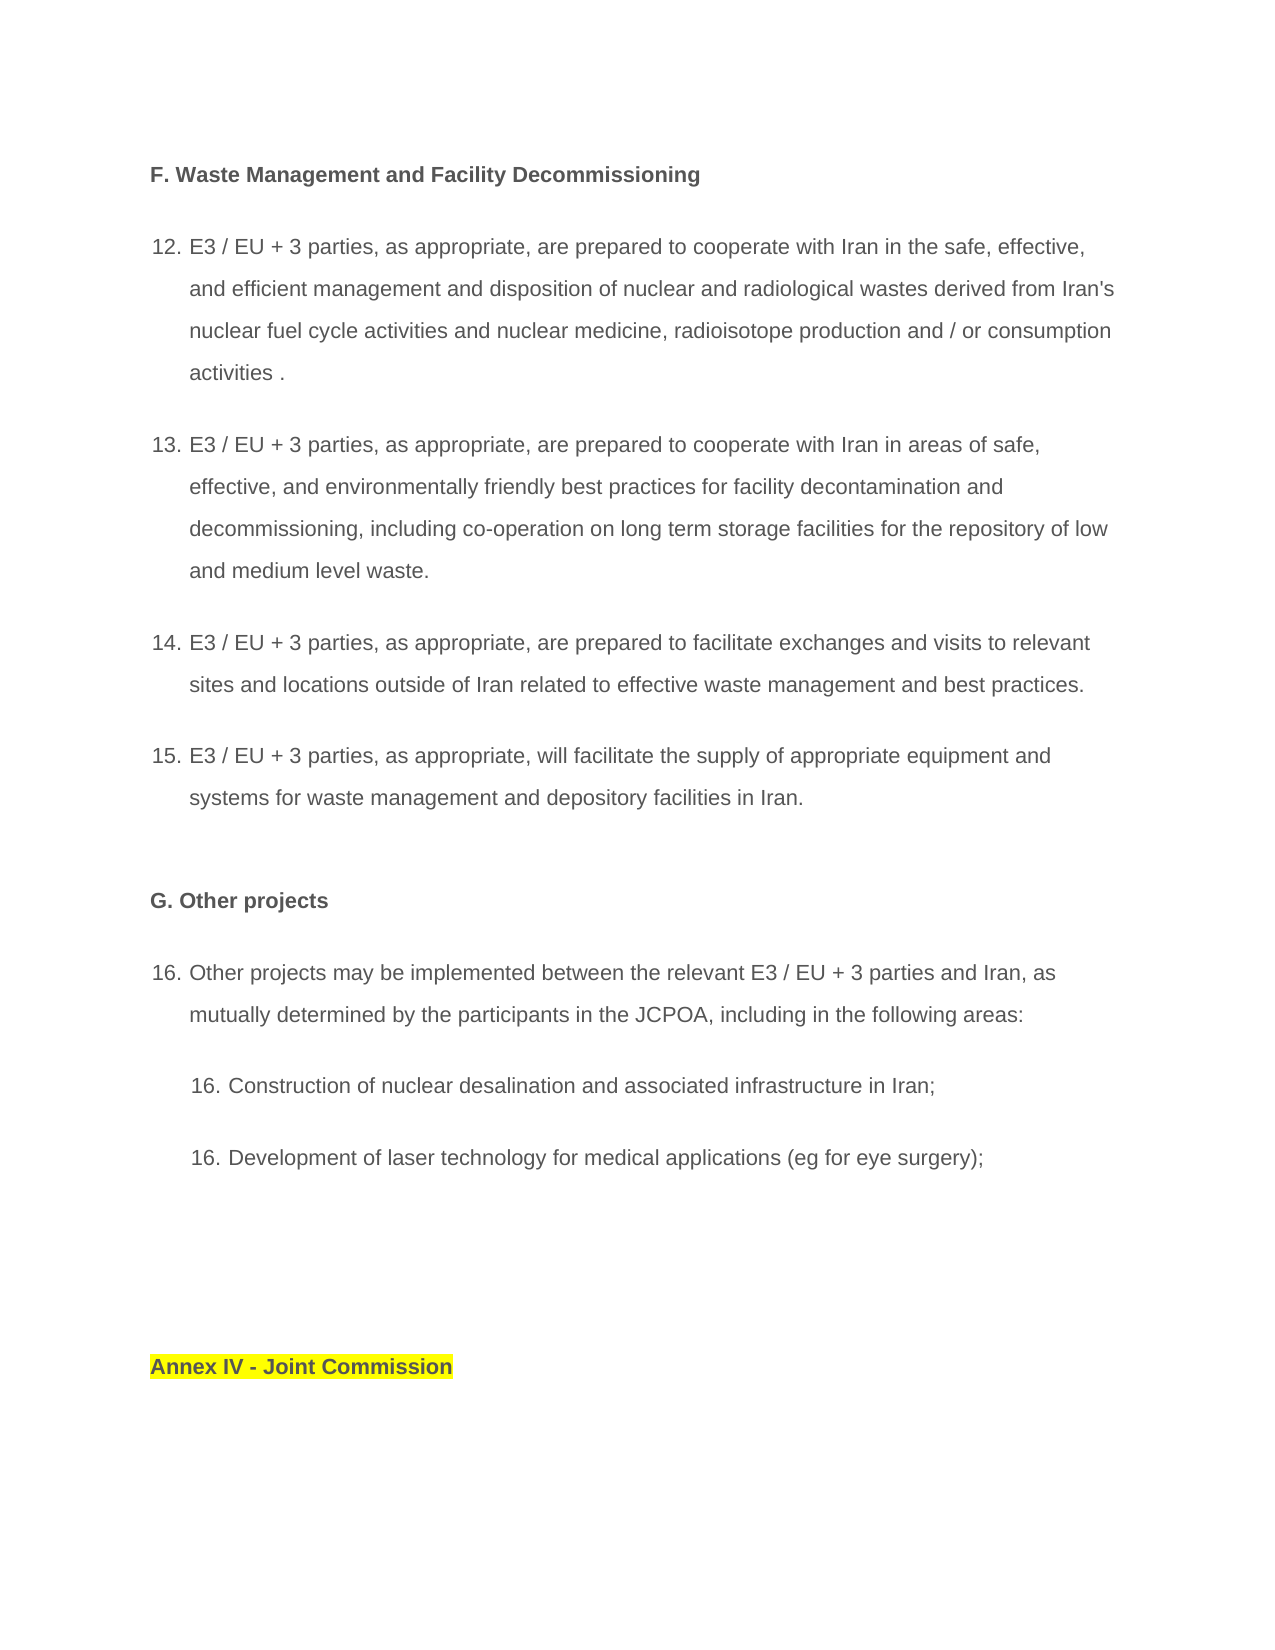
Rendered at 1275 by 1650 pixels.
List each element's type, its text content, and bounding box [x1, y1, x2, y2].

list E3 / EU + 3 parties, as appropriate, are prepared to cooperate with Iran in areas of safe, effective, and environmentally friendly best practices for facility decontamination and decommissioning, including co-operation on long term storage facilities for the repository of low and medium level waste. [152, 414, 1125, 583]
text Annex IV - Joint Commission [150, 1342, 1125, 1379]
list E3 / EU + 3 parties, as appropriate, are prepared to cooperate with Iran in the safe, effective, and efficient management and disposition of nuclear and radiological wastes derived from Iran's nuclear fuel cycle activities and nuclear medicine, radioisotope production and / or consumption activities . [152, 217, 1125, 385]
text F. Waste Management and Facility Decommissioning [150, 150, 1125, 187]
text G. Other projects [150, 876, 1125, 913]
list Construction of nuclear desalination and associated infrastructure in Iran; [191, 1056, 1125, 1098]
list E3 / EU + 3 parties, as appropriate, will facilitate the supply of appropriate equipment and systems for waste management and depository facilities in Iran. [152, 726, 1125, 810]
list E3 / EU + 3 parties, as appropriate, are prepared to facilitate exchanges and visits to relevant sites and locations outside of Iran related to effective waste management and best practices. [152, 612, 1125, 697]
list Development of laser technology for medical applications (eg for eye surgery); [191, 1128, 1125, 1170]
list Other projects may be implemented between the relevant E3 / EU + 3 parties and Iran, as mutually determined by the participants in the JCPOA, including in the following areas: [152, 943, 1125, 1027]
